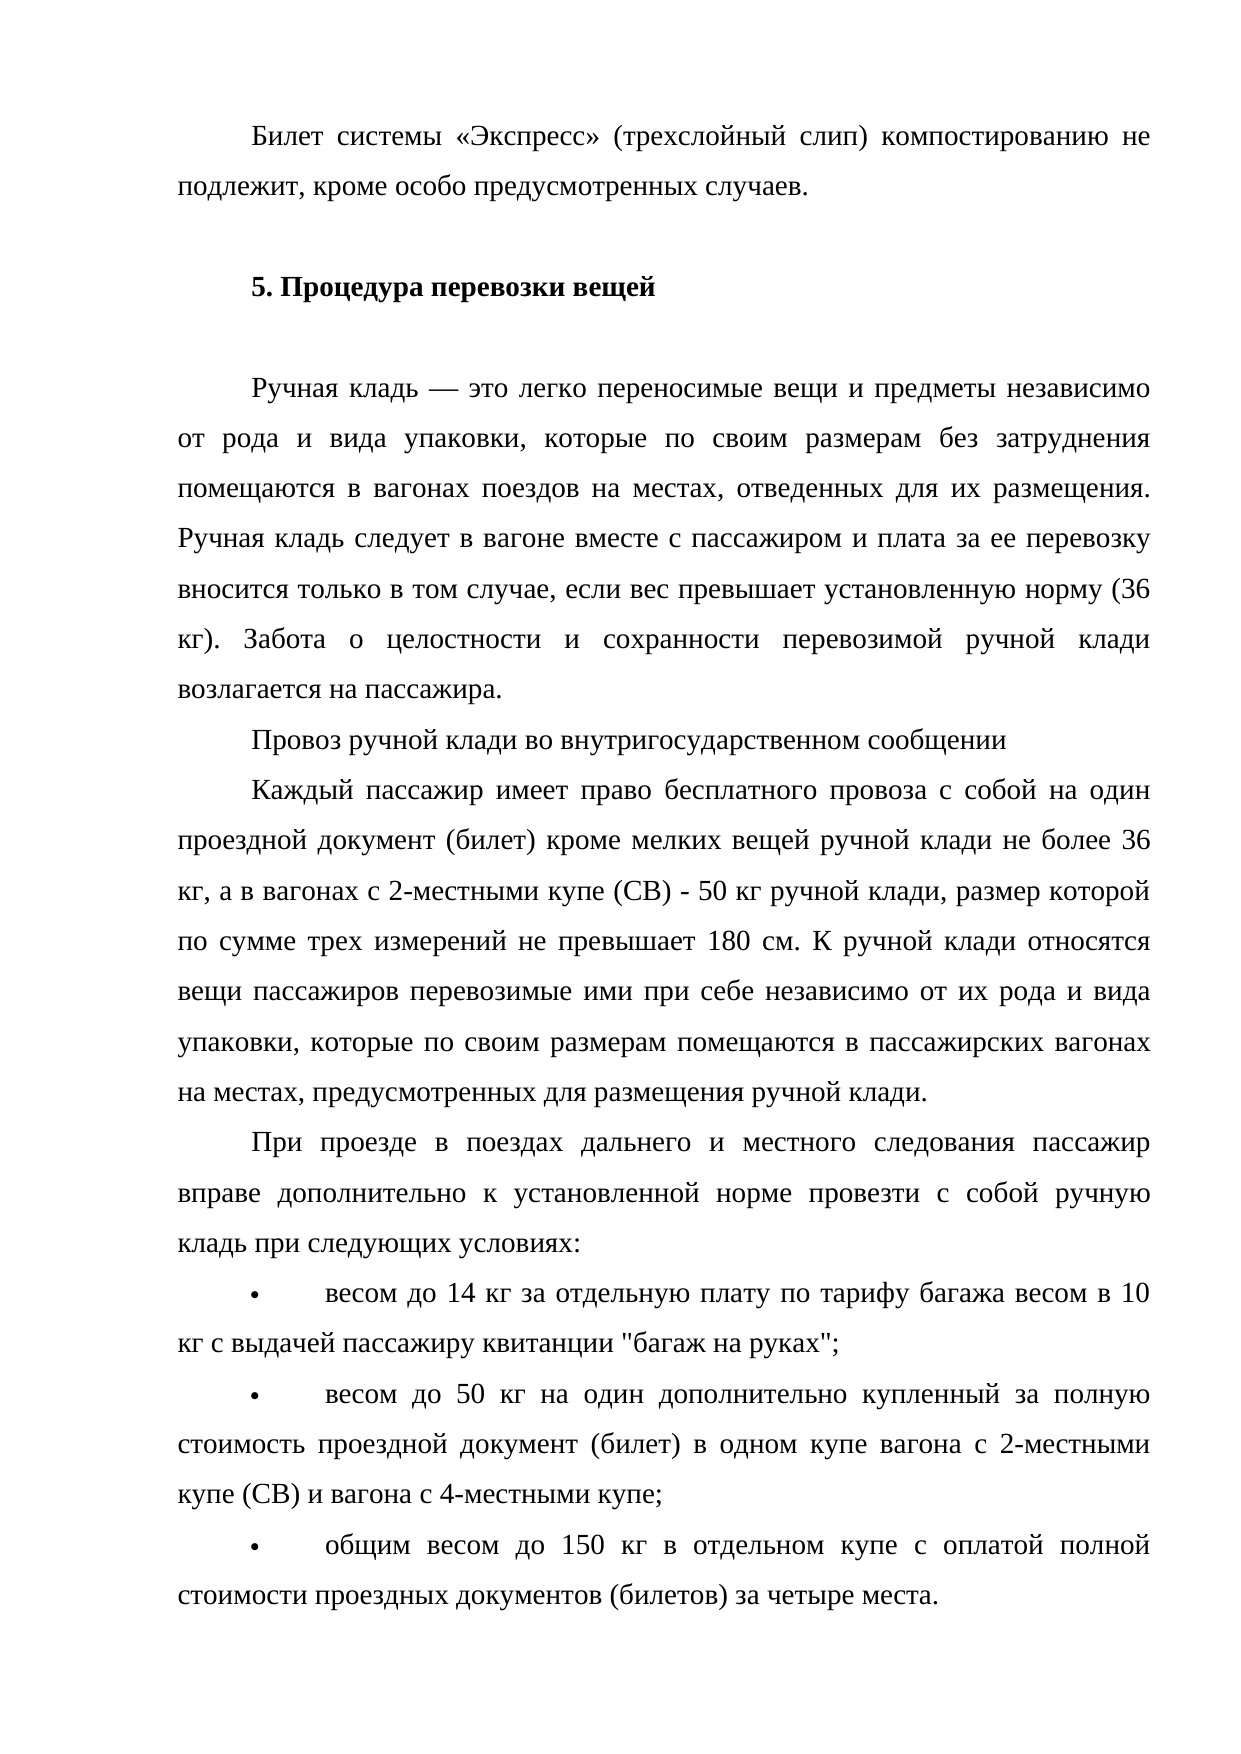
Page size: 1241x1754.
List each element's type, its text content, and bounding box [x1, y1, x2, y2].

list весом до за отдельную плату по тарифу багажа весом с выдачей пассажиру квитанции "багаж на руках"; [177, 1275, 1152, 1359]
text Билет системы «Экспресс» (трехслойный слип) компостированию не подлежит, кроме особо предусмотренных случаев. [177, 118, 1152, 202]
list общим весом до в отдельном купе с оплатой полной стоимости проездных документов (билетов) за четыре места. [177, 1527, 1152, 1611]
text При проезде в поездах дальнего и местного следования пассажир вправе дополнительно к установленной норме провезти с собой ручную кладь при следующих условиях: [177, 1124, 1152, 1258]
text 5. Процедура перевозки вещей [177, 269, 1152, 303]
list весом до на один дополнительно купленный за полную стоимость проездной документ (билет) в одном купе вагона с 2-местными купе (СВ) и вагона с 4-местными купе; [177, 1376, 1152, 1510]
text Провоз ручной клади во внутригосударственном сообщении [177, 722, 1152, 755]
text Каждый пассажир имеет право бесплатного провоза с собой на один проездной документ (билет) кроме мелких вещей ручной клади не более , а в вагонах с 2-местными купе (СВ) - ручной клади, размер которой по сумме трех измерений не превышает . К ручной клади относятся вещи пассажиров перевозимые ими при себе независимо от их рода и вида упаковки, которые по своим размерам помещаются в пассажирских вагонах на местах, предусмотренных для размещения ручной клади. [177, 772, 1152, 1108]
text Ручная кладь — это легко переносимые вещи и предметы независимо от рода и вида упаковки, которые по своим размерам без затруднения помещаются в вагонах поездов на местах, отведенных для их размещения. Ручная кладь следует в вагоне вместе с пассажиром и плата за ее перевозку вносится только в том случае, если вес превышает установленную норму (). Забота о целостности и сохранности перевозимой ручной клади возлагается на пассажира. [177, 370, 1152, 705]
